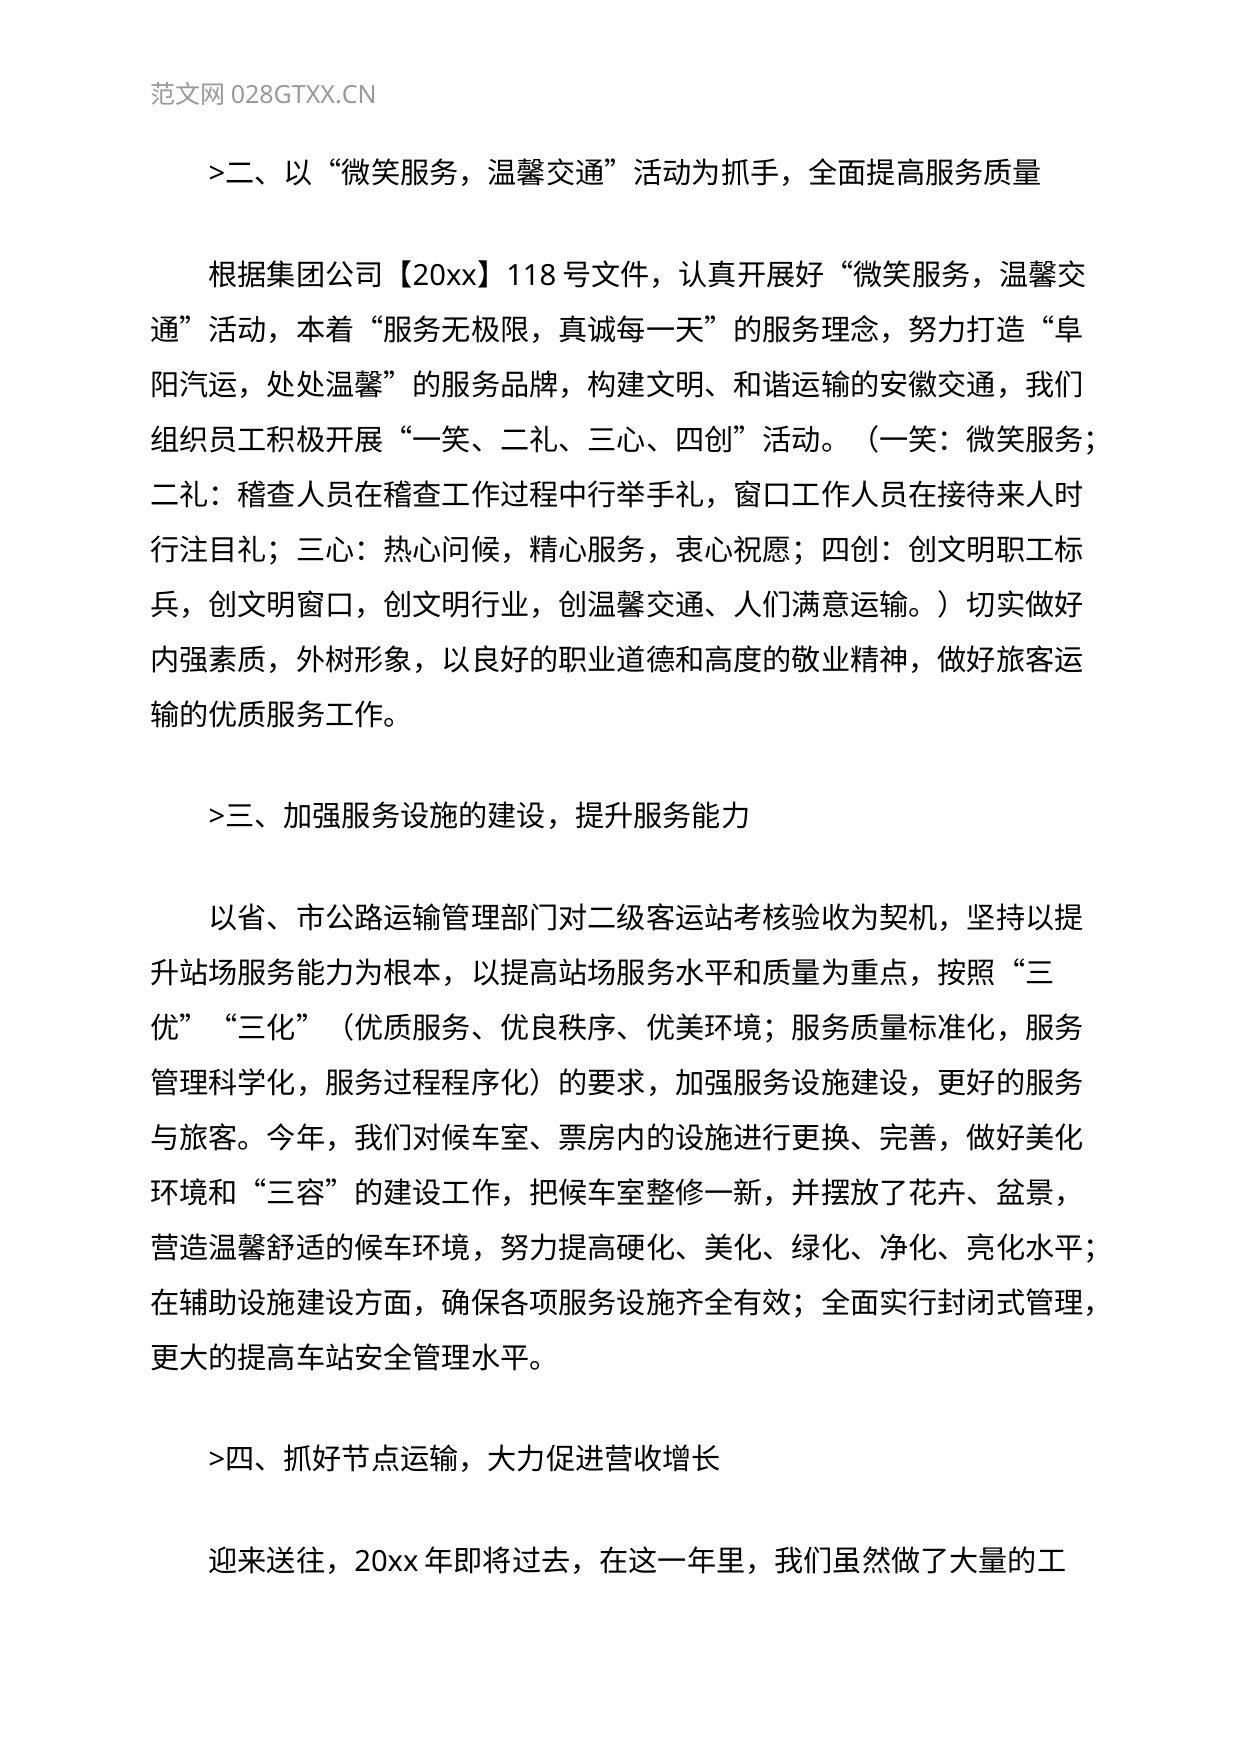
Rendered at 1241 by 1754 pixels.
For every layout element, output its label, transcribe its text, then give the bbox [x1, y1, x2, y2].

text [150, 1538, 1090, 1580]
text >四、抓好节点运输，大力促进营收增长 [150, 1436, 1090, 1478]
text 根据集团公司【20xx】118号文件，认真开展好“微笑服务，温馨交通”活动，本着“服务无极限，真诚每一天”的服务理念，努力打造“阜阳汽运，处处温馨”的服务品牌，构建文明、和谐运输的安徽交通，我们组织员工积极开展“一笑、二礼、三心、四创”活动。（一笑：微笑服务；二礼：稽查人员在稽查工作过程中行举手礼，窗口工作人员在接待来人时行注目礼；三心：热心问候，精心服务，衷心祝愿；四创：创文明职工标兵，创文明窗口，创文明行业，创温馨交通、人们满意运输。）切实做好内强素质，外树形象，以良好的职业道德和高度的敬业精神，做好旅客运输的优质服务工作。 [150, 252, 1090, 733]
text 以省、市公路运输管理部门对二级客运站考核验收为契机，坚持以提升站场服务能力为根本，以提高站场服务水平和质量为重点，按照“三优”“三化”（优质服务、优良秩序、优美环境；服务质量标准化，服务管理科学化，服务过程程序化）的要求，加强服务设施建设，更好的服务与旅客。今年，我们对候车室、票房内的设施进行更换、完善，做好美化环境和“三容”的建设工作，把候车室整修一新，并摆放了花卉、盆景，营造温馨舒适的候车环境，努力提高硬化、美化、绿化、净化、亮化水平；在辅助设施建设方面，确保各项服务设施齐全有效；全面实行封闭式管理，更大的提高车站安全管理水平。 [150, 895, 1090, 1376]
text >三、加强服务设施的建设，提升服务能力 [150, 793, 1090, 835]
text >二、以“微笑服务，温馨交通”活动为抓手，全面提高服务质量 [150, 150, 1090, 192]
